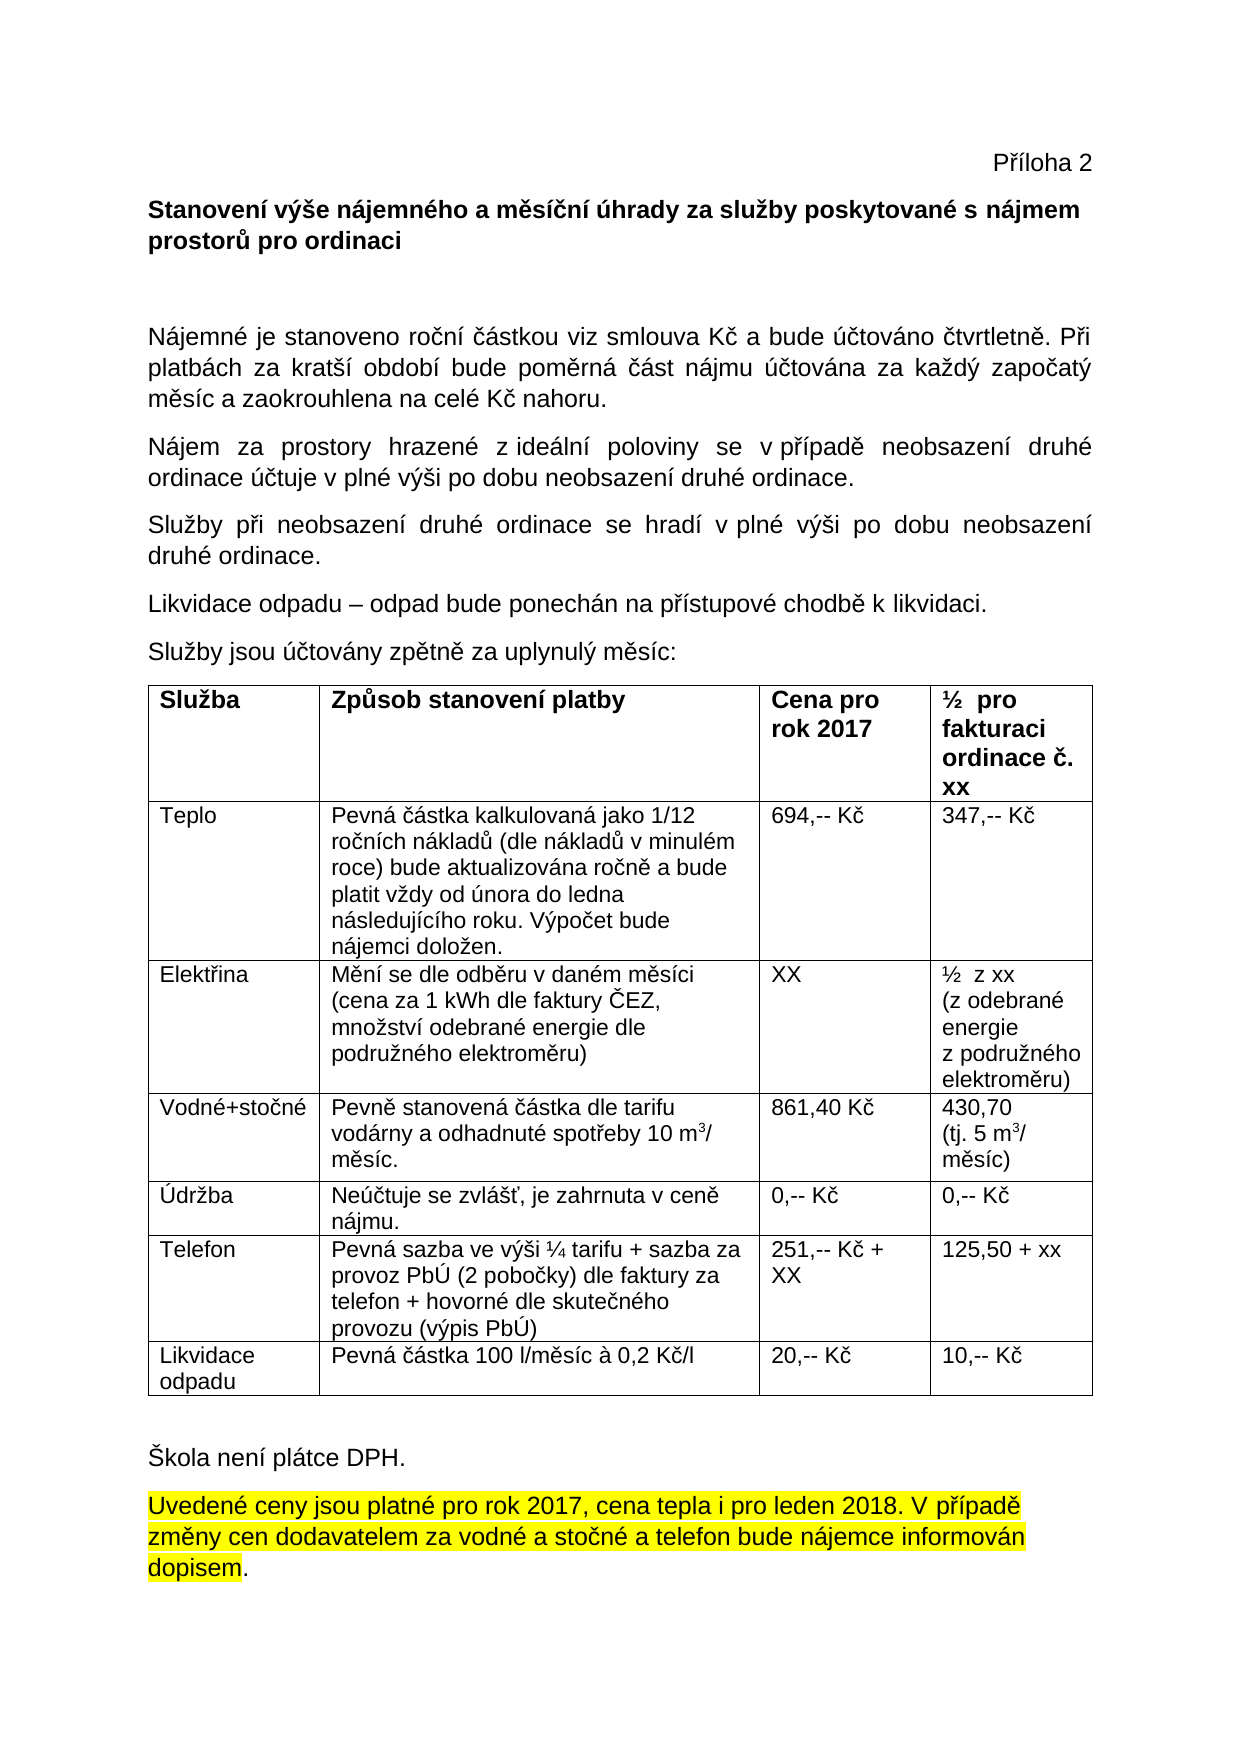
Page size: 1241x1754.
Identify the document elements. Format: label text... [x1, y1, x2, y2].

table_cell Pevná sazba ve výši ¼ tarifu + sazba za provoz PbÚ (2 pobočky) dle faktury za telefon + hovorné dle skutečného provozu (výpis PbÚ) [320, 1236, 759, 1341]
text Likvidace odpadu – odpad bude ponechán na přístupové chodbě k likvidaci. [148, 589, 1093, 618]
table_cell 20,-- Kč [760, 1342, 930, 1395]
text Služby jsou účtovány zpětně za uplynulý měsíc: [148, 637, 1093, 666]
table_cell 125,50 + xx [931, 1236, 1092, 1341]
table_cell Likvidace odpadu [149, 1342, 319, 1395]
table_cell Vodné+stočné [149, 1094, 319, 1181]
table_cell Telefon [149, 1236, 319, 1341]
text Příloha 2 [148, 148, 1093, 176]
table_cell Údržba [149, 1182, 319, 1234]
table_header Způsob stanovení platby [320, 686, 759, 801]
table_cell Mění se dle odběru v daném měsíci (cena za 1 kWh dle faktury ČEZ, množství odebrané energie dle podružného elektroměru) [320, 961, 759, 1092]
table_cell 0,-- Kč [931, 1182, 1092, 1234]
table_cell Pevná částka 100 l/měsíc à 0,2 Kč/l [320, 1342, 759, 1395]
table_cell Pevně stanovená částka dle tarifu vodárny a odhadnuté spotřeby 10 m3/ měsíc. [320, 1094, 759, 1181]
table_header Služba [149, 686, 319, 801]
table_cell 0,-- Kč [760, 1182, 930, 1234]
table_cell 694,-- Kč [760, 802, 930, 960]
table_cell Neúčtuje se zvlášť, je zahrnuta v ceně nájmu. [320, 1182, 759, 1234]
table_cell 861,40 Kč [760, 1094, 930, 1181]
table_cell 430,70 (tj. 5 m3/ měsíc) [931, 1094, 1092, 1181]
text Nájemné je stanoveno roční částkou viz smlouva Kč a bude účtováno čtvrtletně. Při platbách za kratší období bude poměrná část nájmu účtována za každý započatý měsíc a zaokrouhlena na celé Kč nahoru. [148, 322, 1093, 413]
text Stanovení výše nájemného a měsíční úhrady za služby poskytované s nájmem prostorů pro ordinaci [148, 195, 1093, 255]
table_header Cena pro rok 2017 [760, 686, 930, 801]
table_cell 347,-- Kč [931, 802, 1092, 960]
table_header ½ pro fakturaci ordinace č. xx [931, 686, 1092, 801]
text Služby při neobsazení druhé ordinace se hradí v plné výši po dobu neobsazení druhé ordinace. [148, 510, 1093, 570]
table_cell XX [760, 961, 930, 1092]
table_cell ½ z xx (z odebrané energie z podružného elektroměru) [931, 961, 1092, 1092]
table_cell 251,-- Kč + XX [760, 1236, 930, 1341]
table_cell Elektřina [149, 961, 319, 1092]
text Uvedené ceny jsou platné pro rok 2017, cena tepla i pro leden 2018. V případě změny cen dodavatelem za vodné a stočné a telefon bude nájemce informován dopisem. [148, 1491, 1093, 1582]
text Škola není plátce DPH. [148, 1443, 1093, 1472]
table_cell 10,-- Kč [931, 1342, 1092, 1395]
table_cell Pevná částka kalkulovaná jako 1/12 ročních nákladů (dle nákladů v minulém roce) bude aktualizována ročně a bude platit vždy od února do ledna následujícího roku. Výpočet bude nájemci doložen. [320, 802, 759, 960]
table_cell Teplo [149, 802, 319, 960]
text Nájem za prostory hrazené z ideální poloviny se v případě neobsazení druhé ordinace účtuje v plné výši po dobu neobsazení druhé ordinace. [148, 432, 1093, 491]
